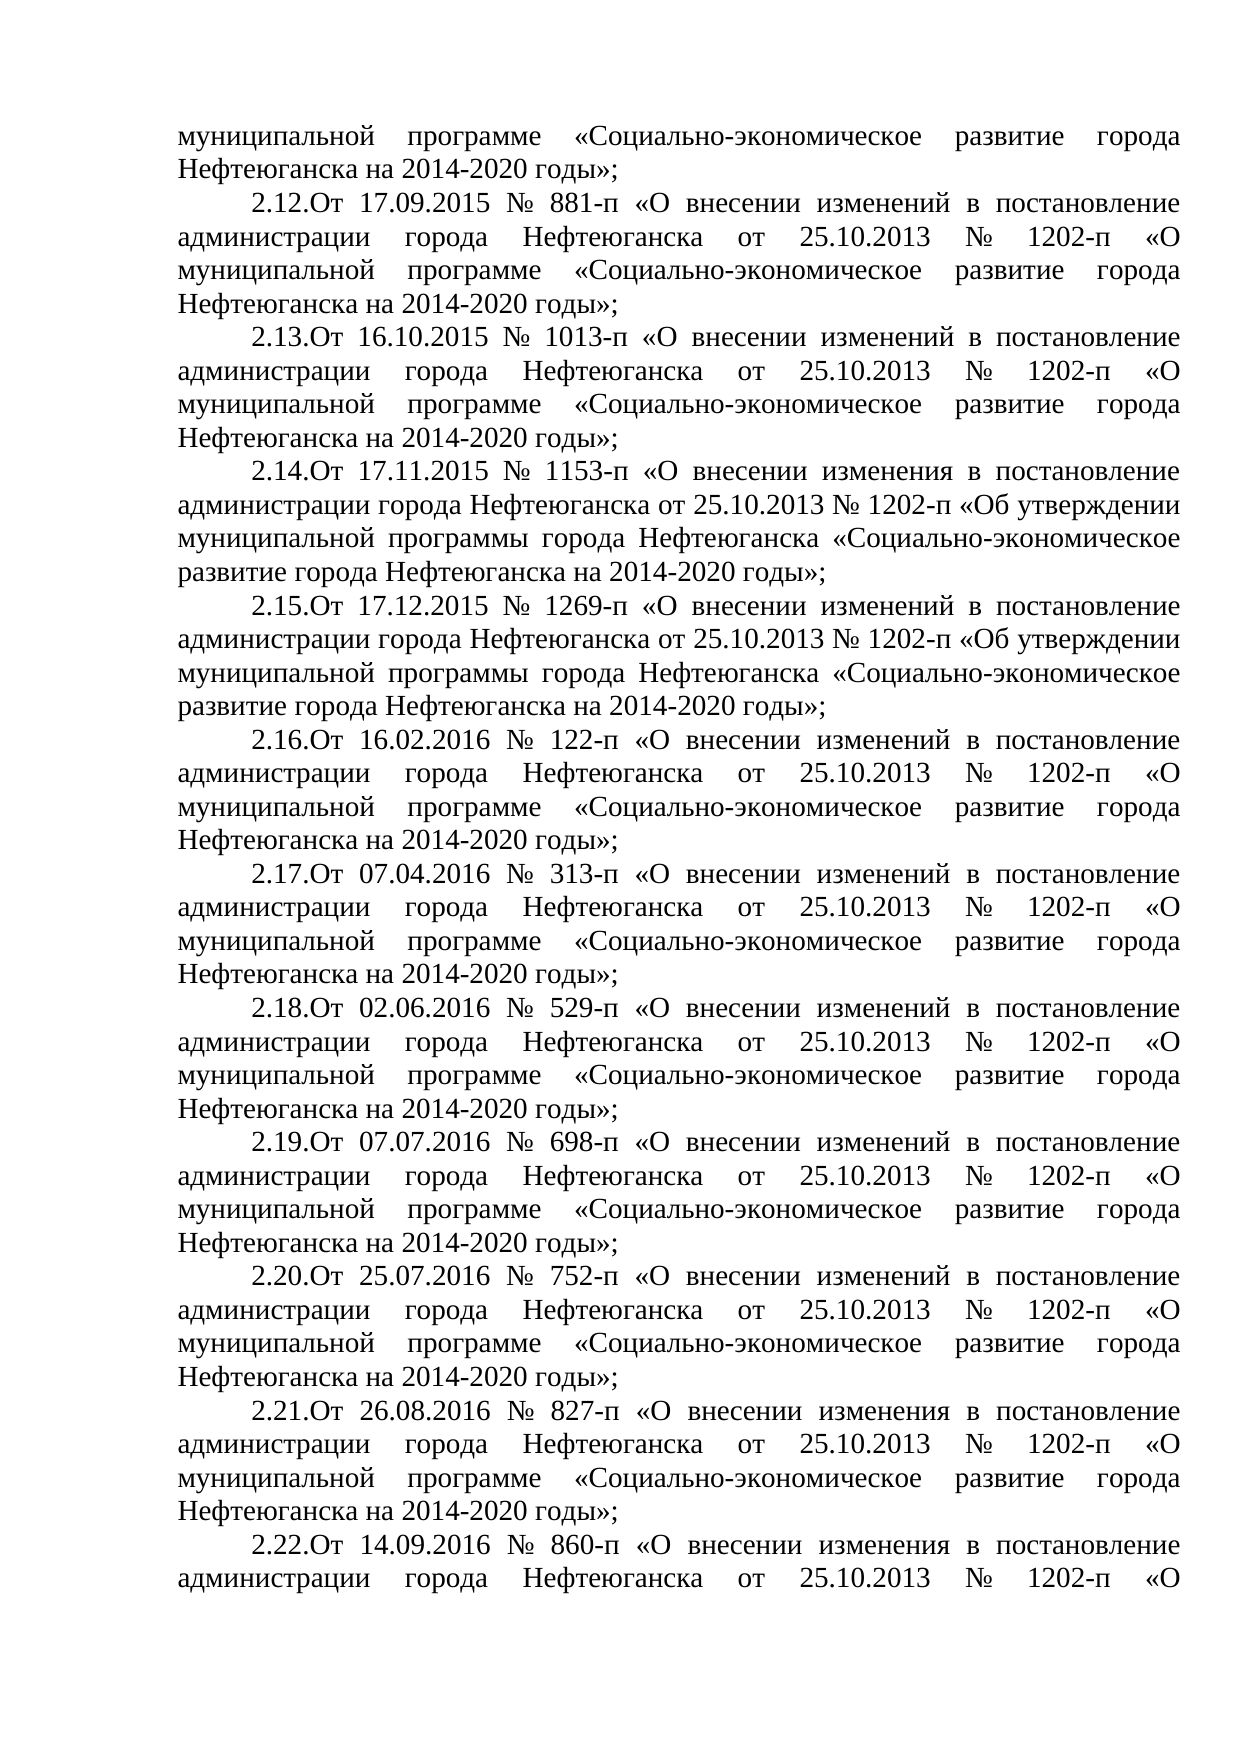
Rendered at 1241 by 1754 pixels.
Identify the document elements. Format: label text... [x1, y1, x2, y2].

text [177, 118, 1181, 185]
text 2.15.От 17.12.2015 № 1269-п «О внесении изменений в постановление администрации города Нефтеюганска от 25.10.2013 № 1202-п «Об утверждении муниципальной программы города Нефтеюганска «Социально-экономическое развитие города Нефтеюганска на 2014-2020 годы»; [177, 588, 1181, 722]
text 2.17.От 07.04.2016 № 313-п «О внесении изменений в постановление администрации города Нефтеюганска от 25.10.2013 № 1202-п «О муниципальной программе «Социально-экономическое развитие города Нефтеюганска на 2014-2020 годы»; [177, 856, 1181, 990]
text 2.12.От 17.09.2015 № 881-п «О внесении изменений в постановление администрации города Нефтеюганска от 25.10.2013 № 1202-п «О муниципальной программе «Социально-экономическое развитие города Нефтеюганска на 2014-2020 годы»; [177, 185, 1181, 319]
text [177, 1527, 1181, 1594]
text 2.18.От 02.06.2016 № 529-п «О внесении изменений в постановление администрации города Нефтеюганска от 25.10.2013 № 1202-п «О муниципальной программе «Социально-экономическое развитие города Нефтеюганска на 2014-2020 годы»; [177, 990, 1181, 1124]
text 2.13.От 16.10.2015 № 1013-п «О внесении изменений в постановление администрации города Нефтеюганска от 25.10.2013 № 1202-п «О муниципальной программе «Социально-экономическое развитие города Нефтеюганска на 2014-2020 годы»; [177, 319, 1181, 453]
text 2.14.От 17.11.2015 № 1153-п «О внесении изменения в постановление администрации города Нефтеюганска от 25.10.2013 № 1202-п «Об утверждении муниципальной программы города Нефтеюганска «Социально-экономическое развитие города Нефтеюганска на 2014-2020 годы»; [177, 453, 1181, 588]
text 2.21.От 26.08.2016 № 827-п «О внесении изменения в постановление администрации города Нефтеюганска от 25.10.2013 № 1202-п «О муниципальной программе «Социально-экономическое развитие города Нефтеюганска на 2014-2020 годы»; [177, 1393, 1181, 1527]
text 2.19.От 07.07.2016 № 698-п «О внесении изменений в постановление администрации города Нефтеюганска от 25.10.2013 № 1202-п «О муниципальной программе «Социально-экономическое развитие города Нефтеюганска на 2014-2020 годы»; [177, 1124, 1181, 1258]
text 2.16.От 16.02.2016 № 122-п «О внесении изменений в постановление администрации города Нефтеюганска от 25.10.2013 № 1202-п «О муниципальной программе «Социально-экономическое развитие города Нефтеюганска на 2014-2020 годы»; [177, 722, 1181, 856]
text 2.20.От 25.07.2016 № 752-п «О внесении изменений в постановление администрации города Нефтеюганска от 25.10.2013 № 1202-п «О муниципальной программе «Социально-экономическое развитие города Нефтеюганска на 2014-2020 годы»; [177, 1258, 1181, 1393]
